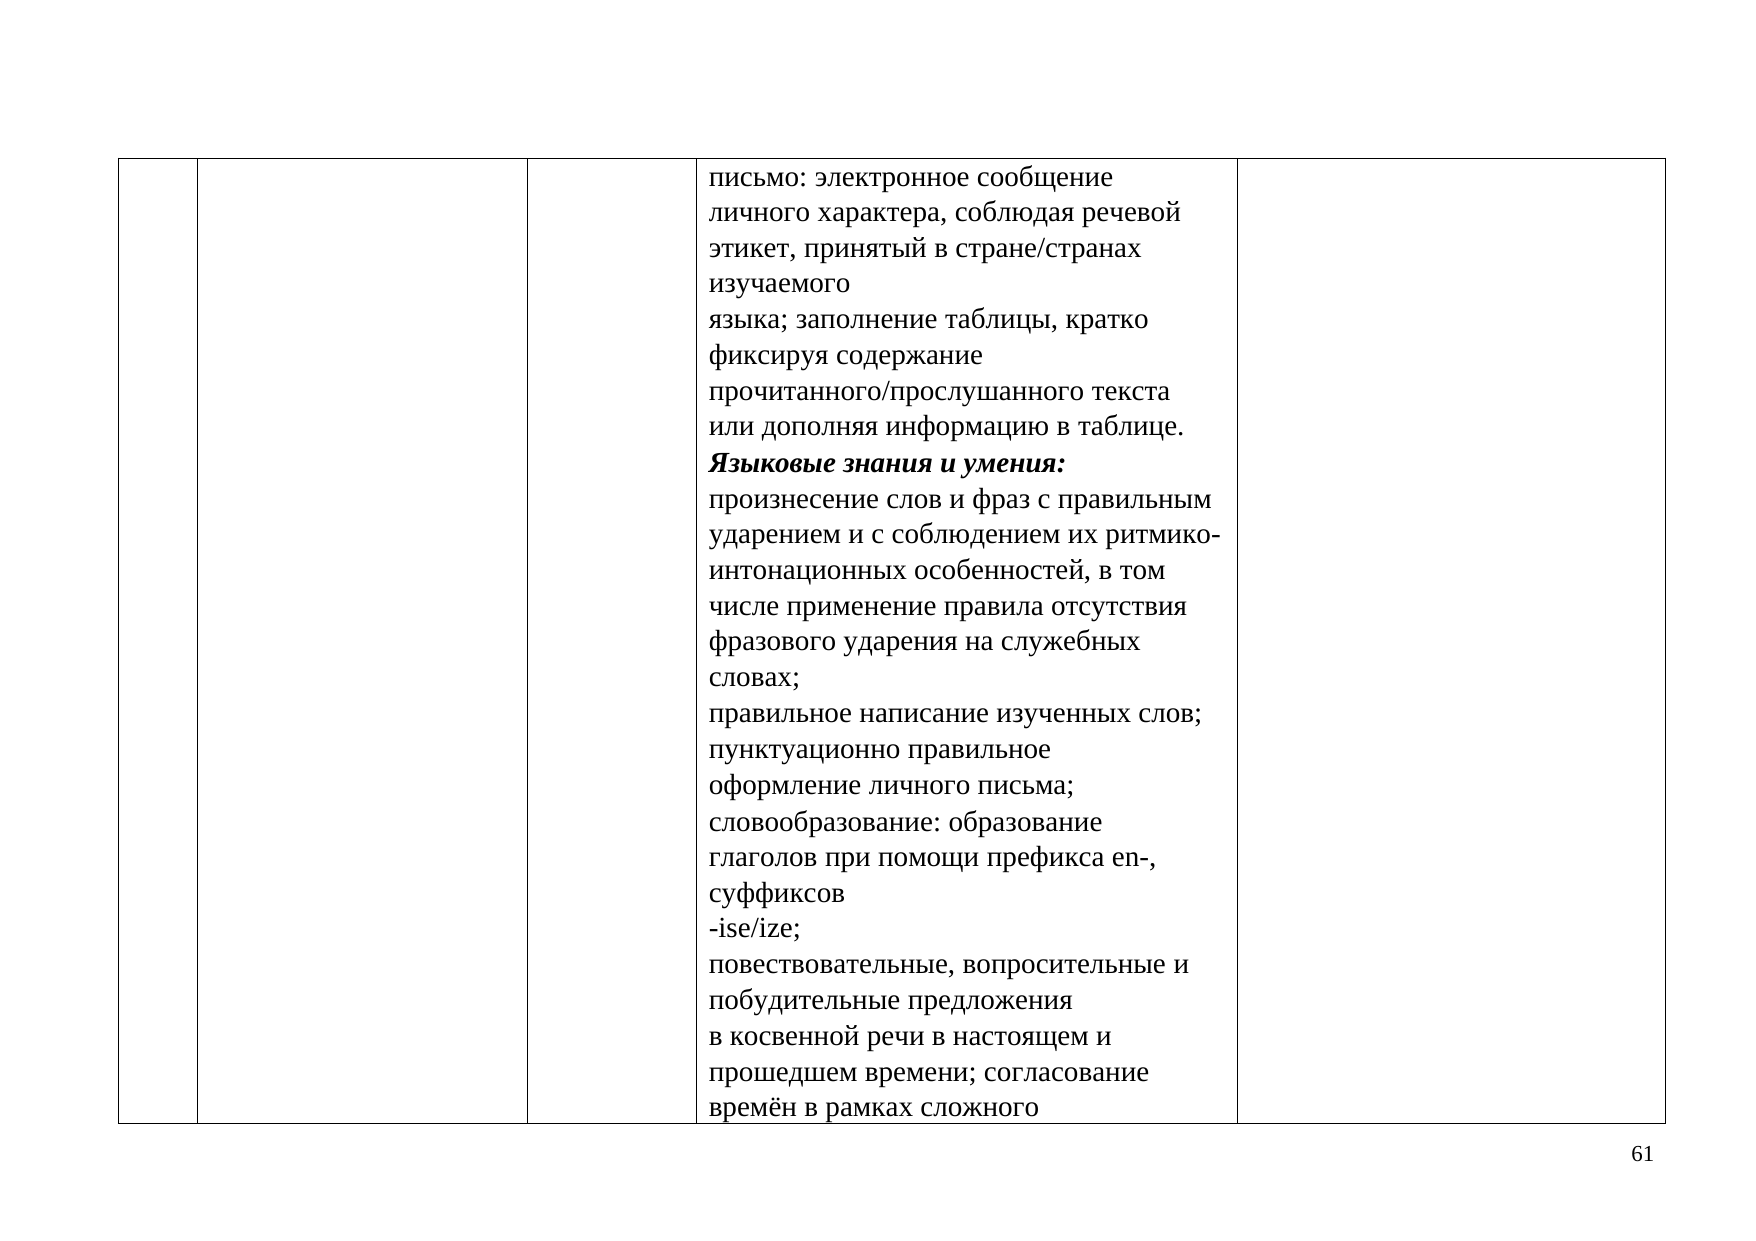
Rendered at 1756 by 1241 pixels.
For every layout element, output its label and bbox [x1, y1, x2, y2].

table_header [697, 159, 1237, 1123]
table_header [1238, 159, 1665, 1123]
table_header [528, 159, 696, 1123]
table_header [198, 159, 527, 1123]
table_header [119, 159, 197, 1123]
